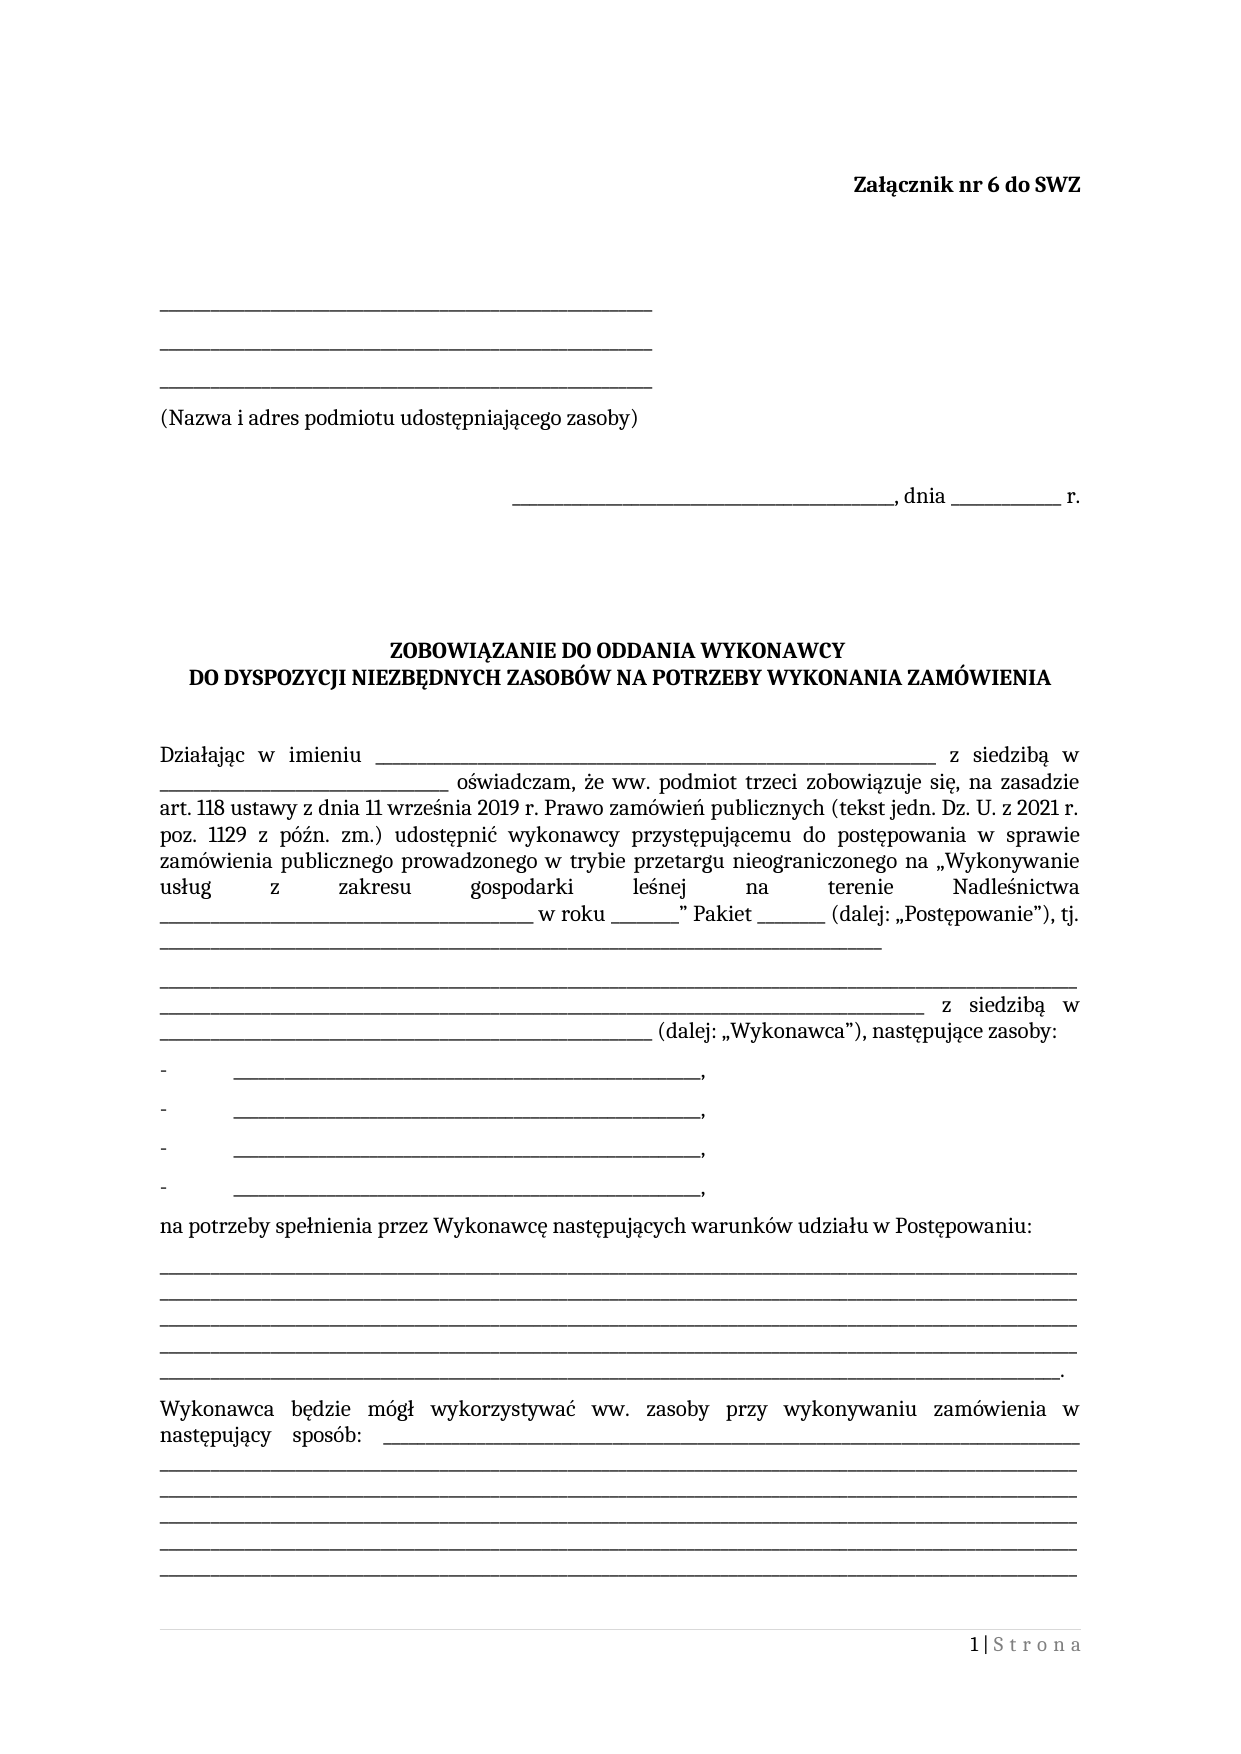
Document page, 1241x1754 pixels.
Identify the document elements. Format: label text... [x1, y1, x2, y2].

text - _______________________________________________________, [159, 1057, 1081, 1083]
text Działając w imieniu __________________________________________________________________ z siedzibą w __________________________________ oświadczam, że ww. podmiot trzeci zobowiązuje się, na zasadzie art. 118 ustawy z dnia 11 września 2019 r. Prawo zamówień publicznych (tekst jedn. Dz. U. z 2021 r. poz. 1129 z późn. zm.) udostępnić wykonawcy przystępującemu do postępowania w sprawie zamówienia publicznego prowadzonego w trybie przetargu nieograniczonego na „Wykonywanie usług z zakresu gospodarki leśnej na terenie Nadleśnictwa ____________________________________________ w roku ________” Pakiet ________ (dalej: „Postępowanie”), tj. _____________________________________________________________________________________ [159, 742, 1081, 953]
text na potrzeby spełnienia przez Wykonawcę następujących warunków udziału w Postępowaniu: [159, 1213, 1081, 1239]
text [159, 1396, 1081, 1580]
text ______________________________________________________________________________________________________________________________________________________________________________________________________ z siedzibą w __________________________________________________________ (dalej: „Wykonawca”), następujące zasoby: [159, 966, 1081, 1045]
text Załącznik nr 6 do SWZ [159, 172, 1081, 198]
text _____________________________________________, dnia _____________ r. [159, 483, 1081, 509]
text __________________________________________________________ [159, 327, 1081, 354]
text ZOBOWIĄZANIE DO ODDANIA WYKONAWCY DO DYSPOZYCJI NIEZBĘDNYCH ZASOBÓW NA POTRZEBY WYKONANIA ZAMÓWIENIA [159, 638, 1081, 691]
text __________________________________________________________ [159, 366, 1081, 393]
text - _______________________________________________________, [159, 1174, 1081, 1200]
text - _______________________________________________________, [159, 1096, 1081, 1122]
text (Nazwa i adres podmiotu udostępniającego zasoby) [159, 405, 1081, 431]
text __________________________________________________________________________________________________________________________________________________________________________________________________________________________________________________________________________________________________________________________________________________________________________________________________________________________________________________________________________________________________________________________________________________________. [159, 1251, 1081, 1383]
text __________________________________________________________ [159, 288, 1081, 315]
text - _______________________________________________________, [159, 1135, 1081, 1161]
